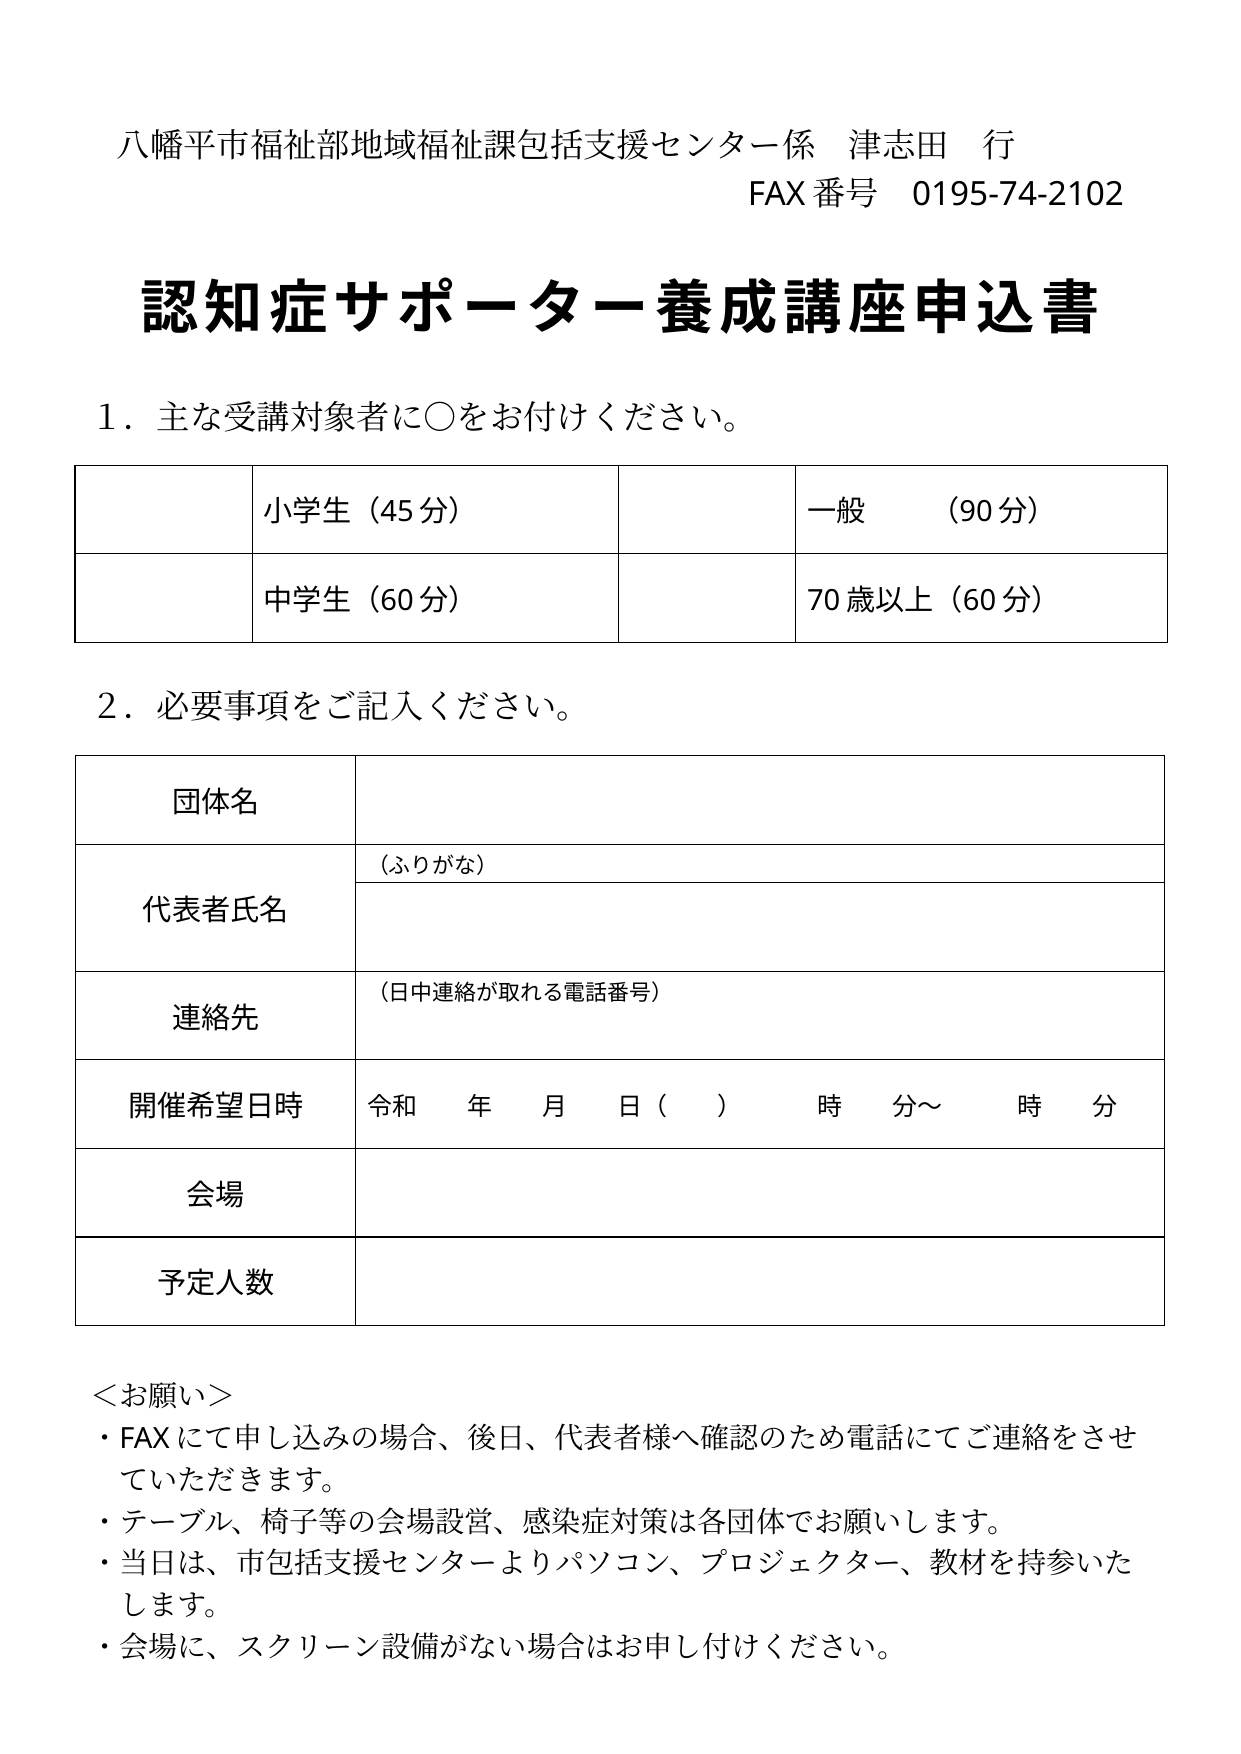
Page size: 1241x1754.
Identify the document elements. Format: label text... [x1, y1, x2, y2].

table_cell 会場 [76, 1149, 355, 1236]
table_cell [356, 1149, 1164, 1236]
table_cell 中学生（60分） [253, 554, 618, 642]
table_cell 代表者氏名 [76, 845, 355, 971]
table_cell 連絡先 [76, 972, 355, 1059]
table_cell 令和 年 月 日（ ） 時 分～ 時 分 [356, 1060, 1164, 1148]
table_cell [619, 554, 795, 642]
table_header 団体名 [76, 756, 355, 844]
table_cell （ふりがな） [356, 845, 1164, 882]
table_header 一般 （90分） [796, 466, 1167, 553]
table_cell 開催希望日時 [76, 1060, 355, 1148]
table_cell （日中連絡が取れる電話番号） [356, 972, 1164, 1059]
table_header 小学生（45分） [253, 466, 618, 553]
table_cell [356, 1238, 1164, 1325]
table_header [619, 466, 795, 553]
table_cell [356, 883, 1164, 971]
table_cell [76, 554, 252, 642]
table_header [356, 756, 1164, 844]
table_cell 70歳以上（60分） [796, 554, 1167, 642]
table_cell 予定人数 [76, 1238, 355, 1325]
table_header [76, 466, 252, 553]
